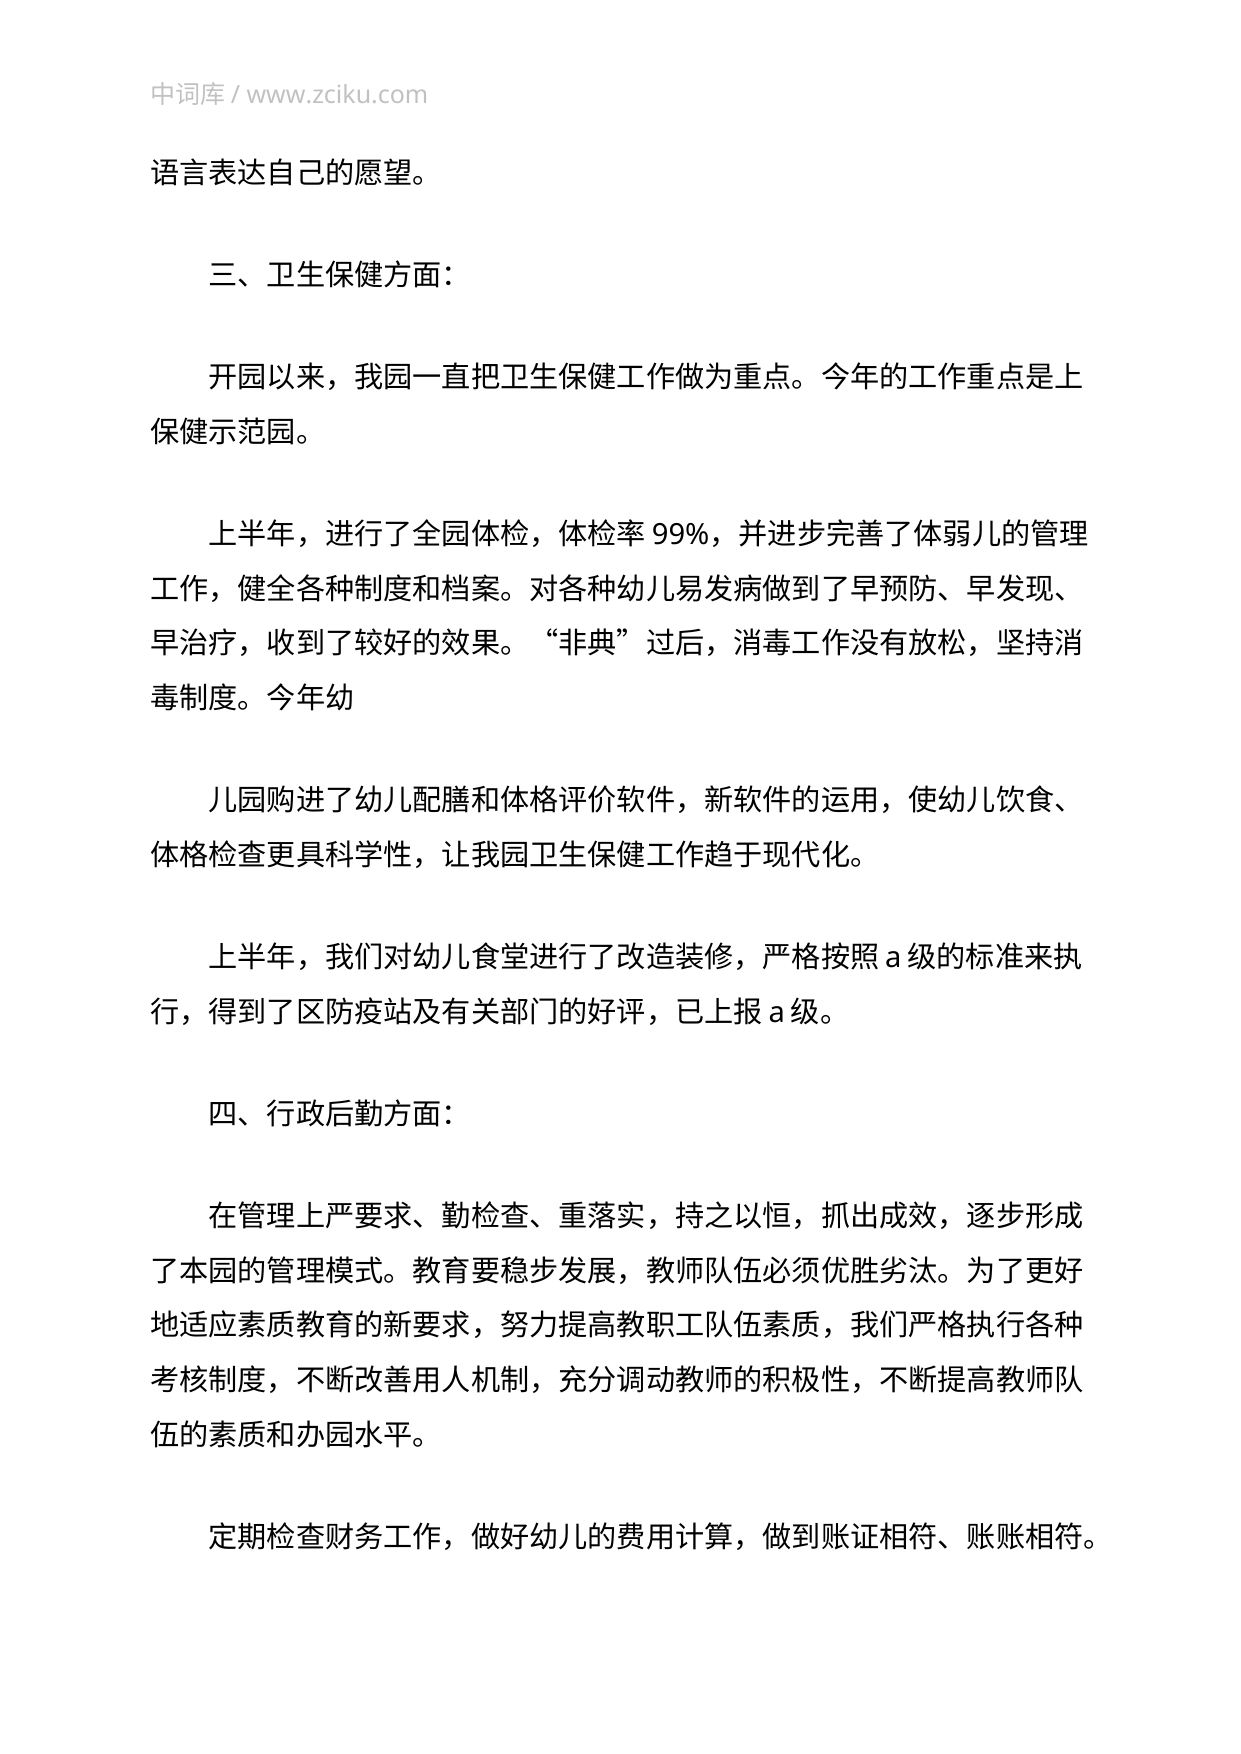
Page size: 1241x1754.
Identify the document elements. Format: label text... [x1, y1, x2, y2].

text 上半年，我们对幼儿食堂进行了改造装修，严格按照a级的标准来执行，得到了区防疫站及有关部门的好评，已上报a级。 [150, 933, 1090, 1031]
text 上半年，进行了全园体检，体检率99%，并进步完善了体弱儿的管理工作，健全各种制度和档案。对各种幼儿易发病做到了早预防、早发现、早治疗，收到了较好的效果。“非典”过后，消毒工作没有放松，坚持消毒制度。今年幼 [150, 510, 1090, 717]
text 儿园购进了幼儿配膳和体格评价软件，新软件的运用，使幼儿饮食、体格检查更具科学性，让我园卫生保健工作趋于现代化。 [150, 777, 1090, 874]
text 三、卫生保健方面： [150, 252, 1090, 294]
text 开园以来，我园一直把卫生保健工作做为重点。今年的工作重点是上保健示范园。 [150, 353, 1090, 451]
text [150, 150, 1090, 192]
text 在管理上严要求、勤检查、重落实，持之以恒，抓出成效，逐步形成了本园的管理模式。教育要稳步发展，教师队伍必须优胜劣汰。为了更好地适应素质教育的新要求，努力提高教职工队伍素质，我们严格执行各种考核制度，不断改善用人机制，充分调动教师的积极性，不断提高教师队伍的素质和办园水平。 [150, 1192, 1090, 1454]
text 四、行政后勤方面： [150, 1090, 1090, 1133]
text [150, 1513, 1090, 1556]
